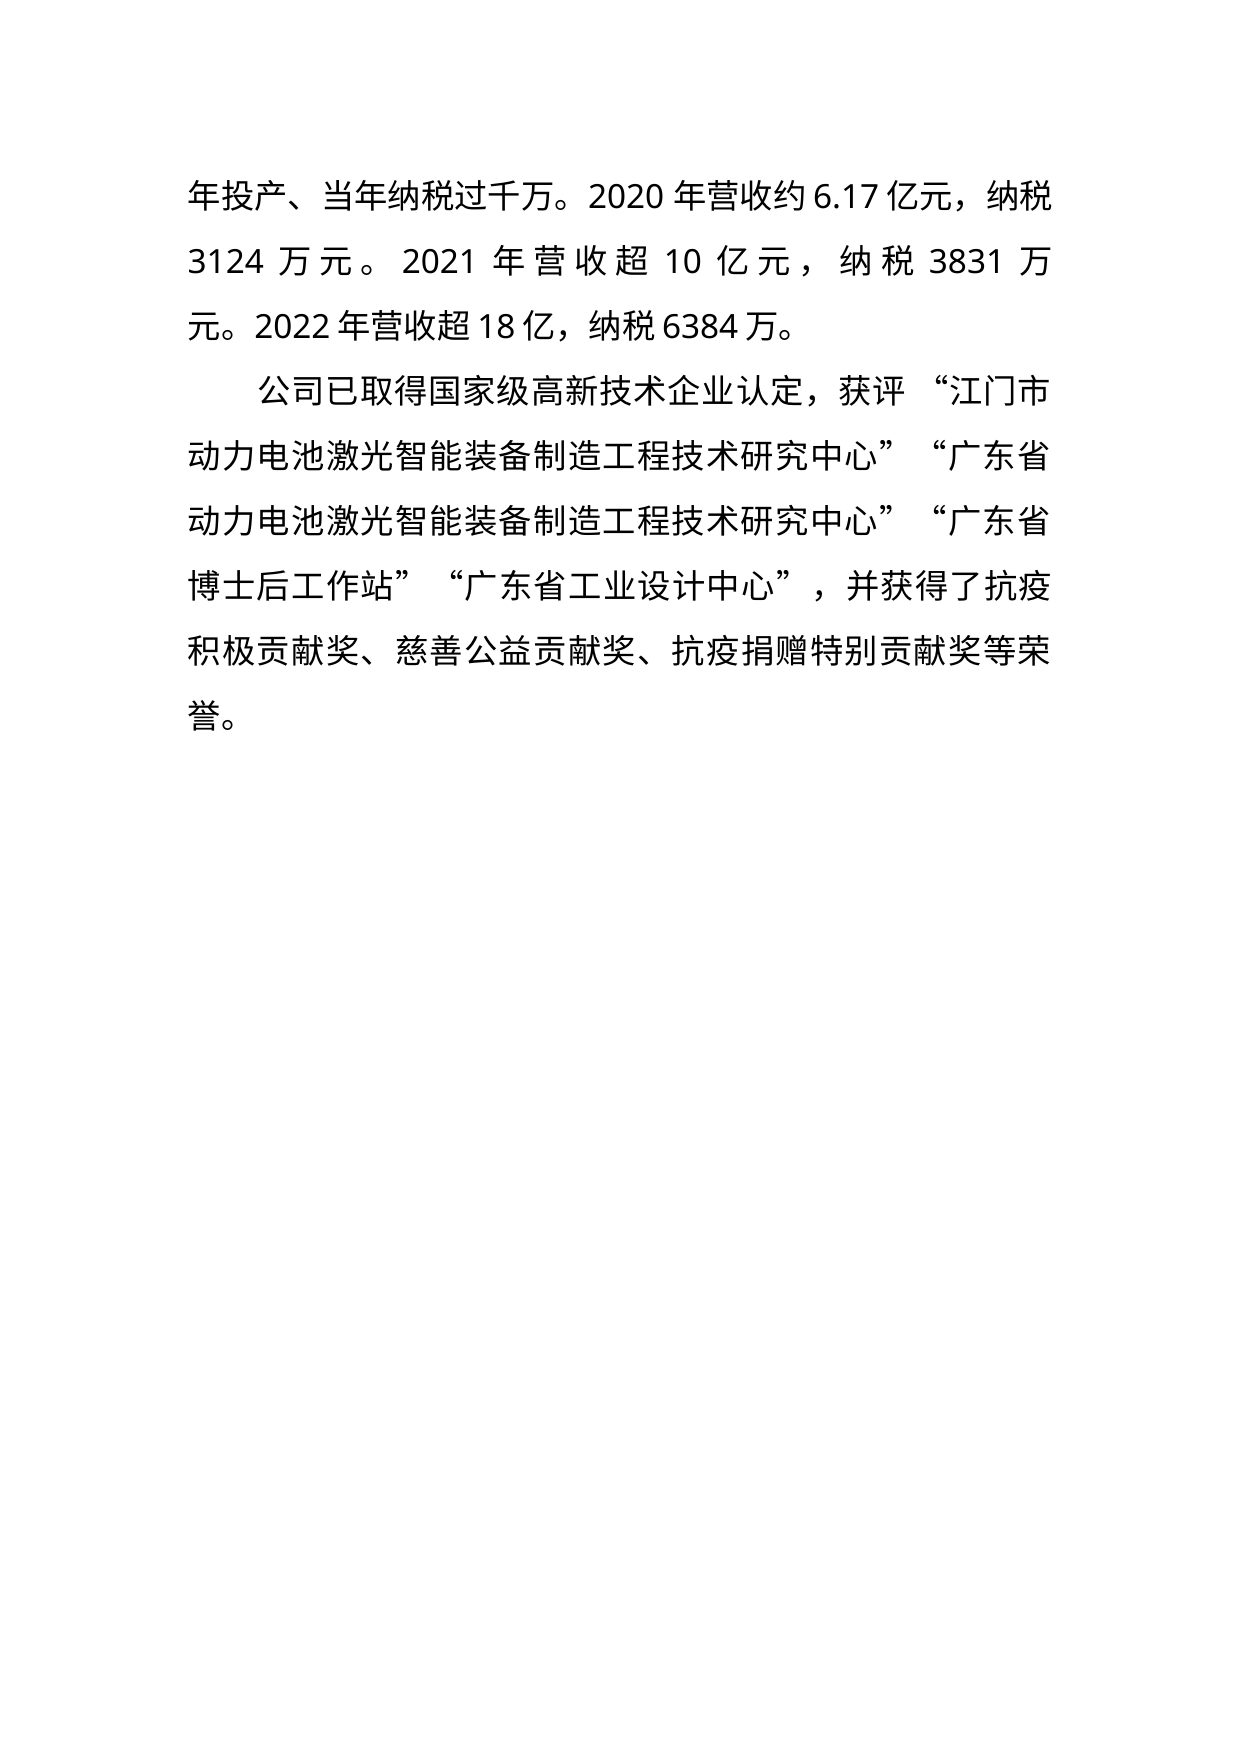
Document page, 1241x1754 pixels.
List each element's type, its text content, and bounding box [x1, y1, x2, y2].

text 公司已取得国家级高新技术企业认定，获评 “江门市动力电池激光智能装备制造工程技术研究中心”“广东省动力电池激光智能装备制造工程技术研究中心”“广东省博士后工作站”“广东省工业设计中心”，并获得了抗疫积极贡献奖、慈善公益贡献奖、抗疫捐赠特别贡献奖等荣誉。 [187, 357, 1053, 747]
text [187, 162, 1053, 357]
